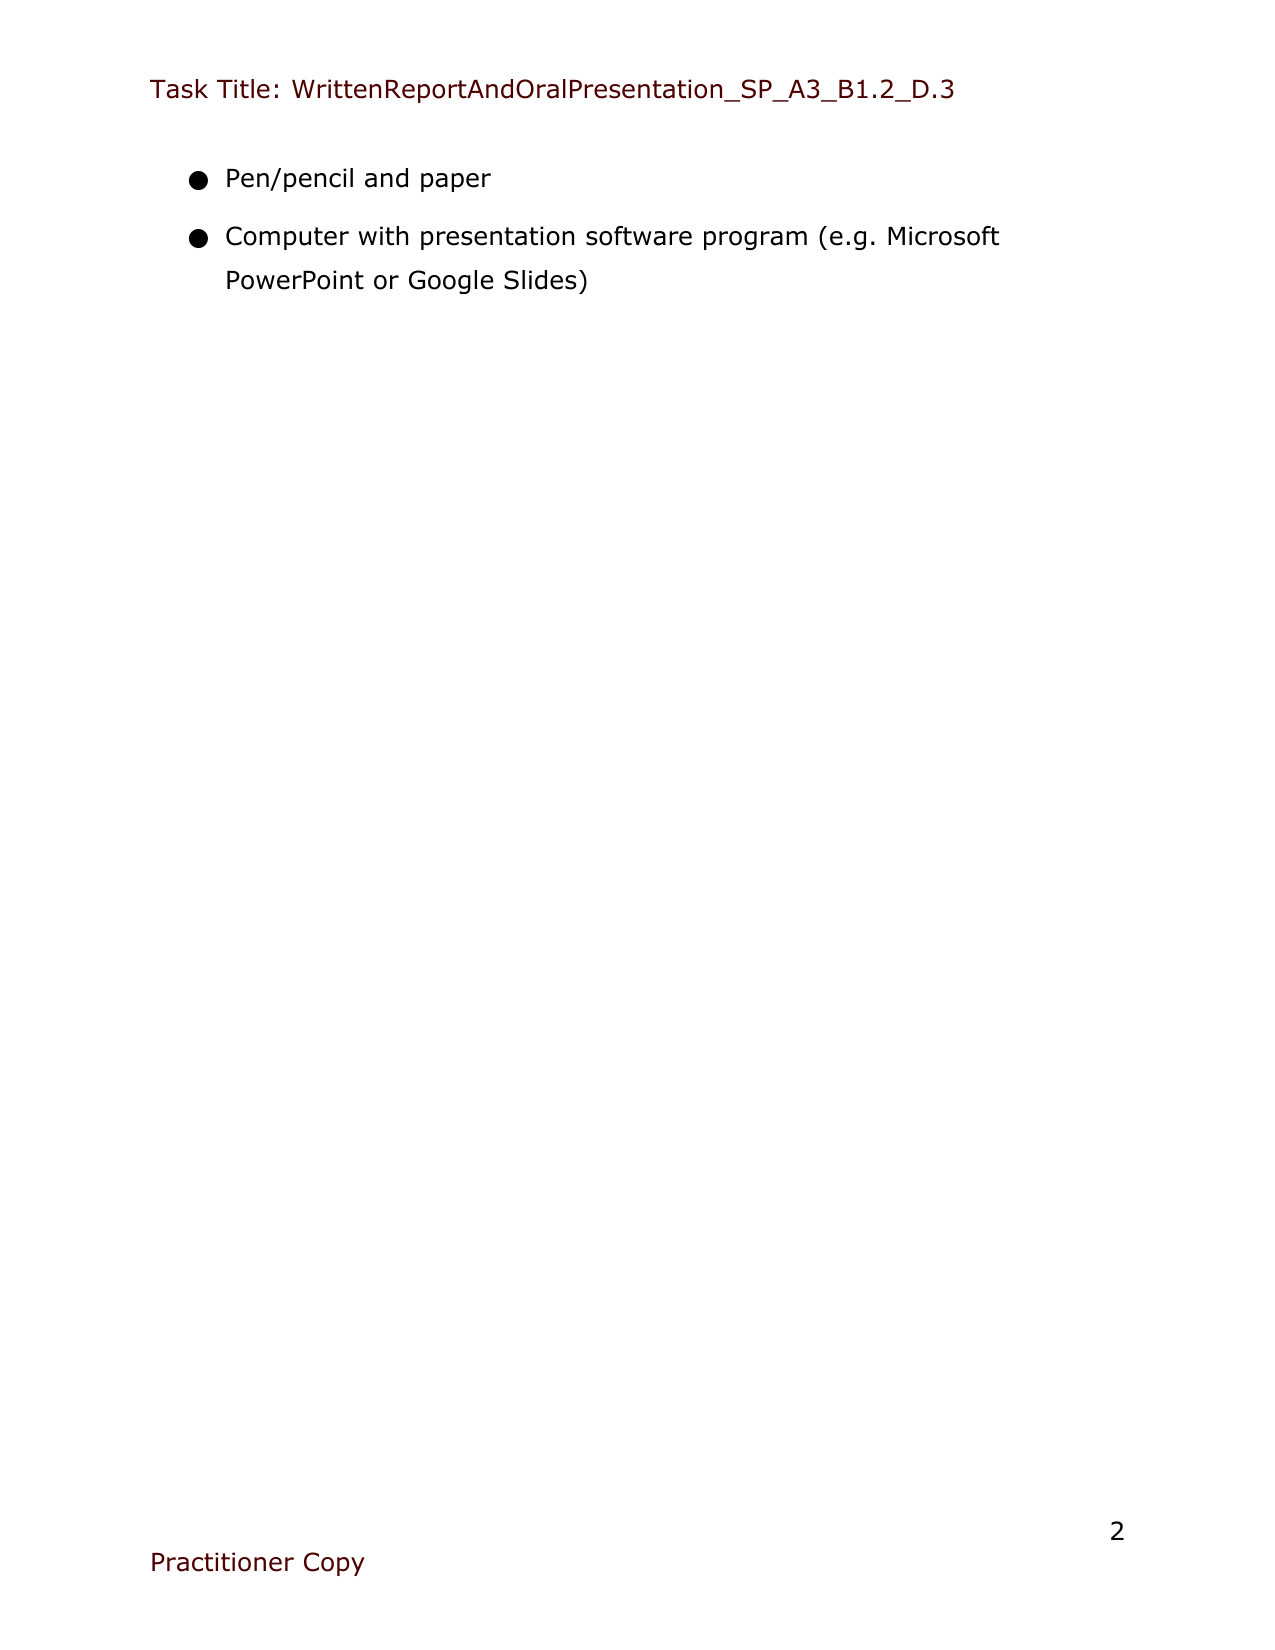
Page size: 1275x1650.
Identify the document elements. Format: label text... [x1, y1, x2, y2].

list Computer with presentation software program (e.g. Microsoft PowerPoint or Google Slides) [187, 209, 1125, 295]
list Pen/pencil and paper [187, 150, 1125, 201]
